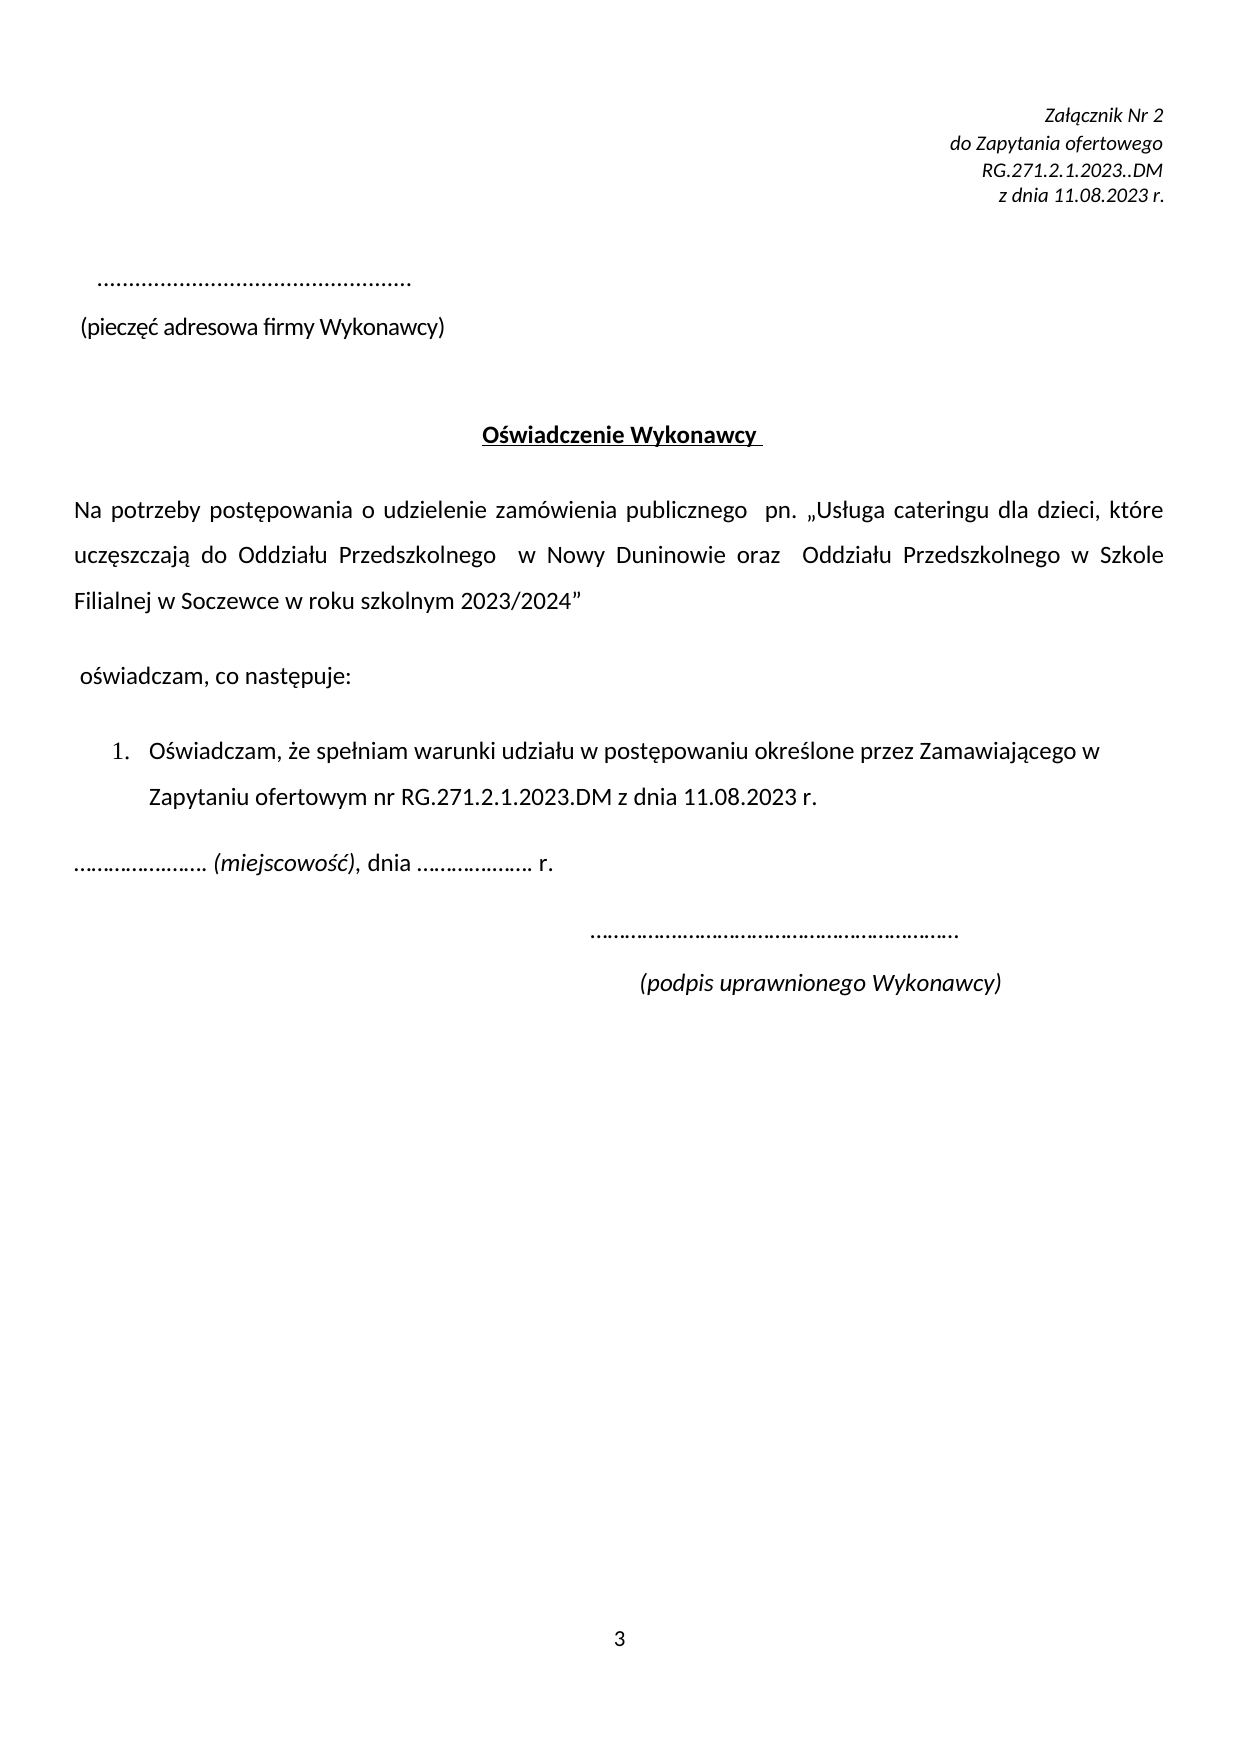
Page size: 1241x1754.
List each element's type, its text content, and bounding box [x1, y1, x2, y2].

text Na potrzeby postępowania o udzielenie zamówienia publicznego pn. „Usługa cateringu dla dzieci, które uczęszczają do Oddziału Przedszkolnego w Nowy Duninowie oraz Oddziału Przedszkolnego w Szkole Filialnej w Soczewce w roku szkolnym 2023/2024” [74, 494, 1165, 616]
text RG.271.2.1.2023..DM [74, 157, 1165, 183]
text (pieczęć adresowa firmy Wykonawcy) [80, 311, 1165, 342]
text do Zapytania ofertowego [74, 130, 1165, 155]
text …………….………………………………………… [74, 914, 1165, 944]
text …………….……. (miejscowość), dnia ………….……. r. [74, 847, 1165, 878]
text z dnia 11.08.2023 r. [74, 183, 1165, 208]
text (podpis uprawnionego Wykonawcy) [74, 968, 1165, 998]
text oświadczam, co następuje: [74, 660, 1165, 691]
text Oświadczenie Wykonawcy [74, 419, 1165, 449]
text Załącznik Nr 2 [74, 102, 1165, 128]
text .................................................. [74, 262, 1165, 292]
list Oświadczam, że spełniam warunki udziału w postępowaniu określone przez Zamawiającego w Zapytaniu ofertowym nr RG.271.2.1.2023.DM z dnia 11.08.2023 r. [111, 735, 1165, 811]
